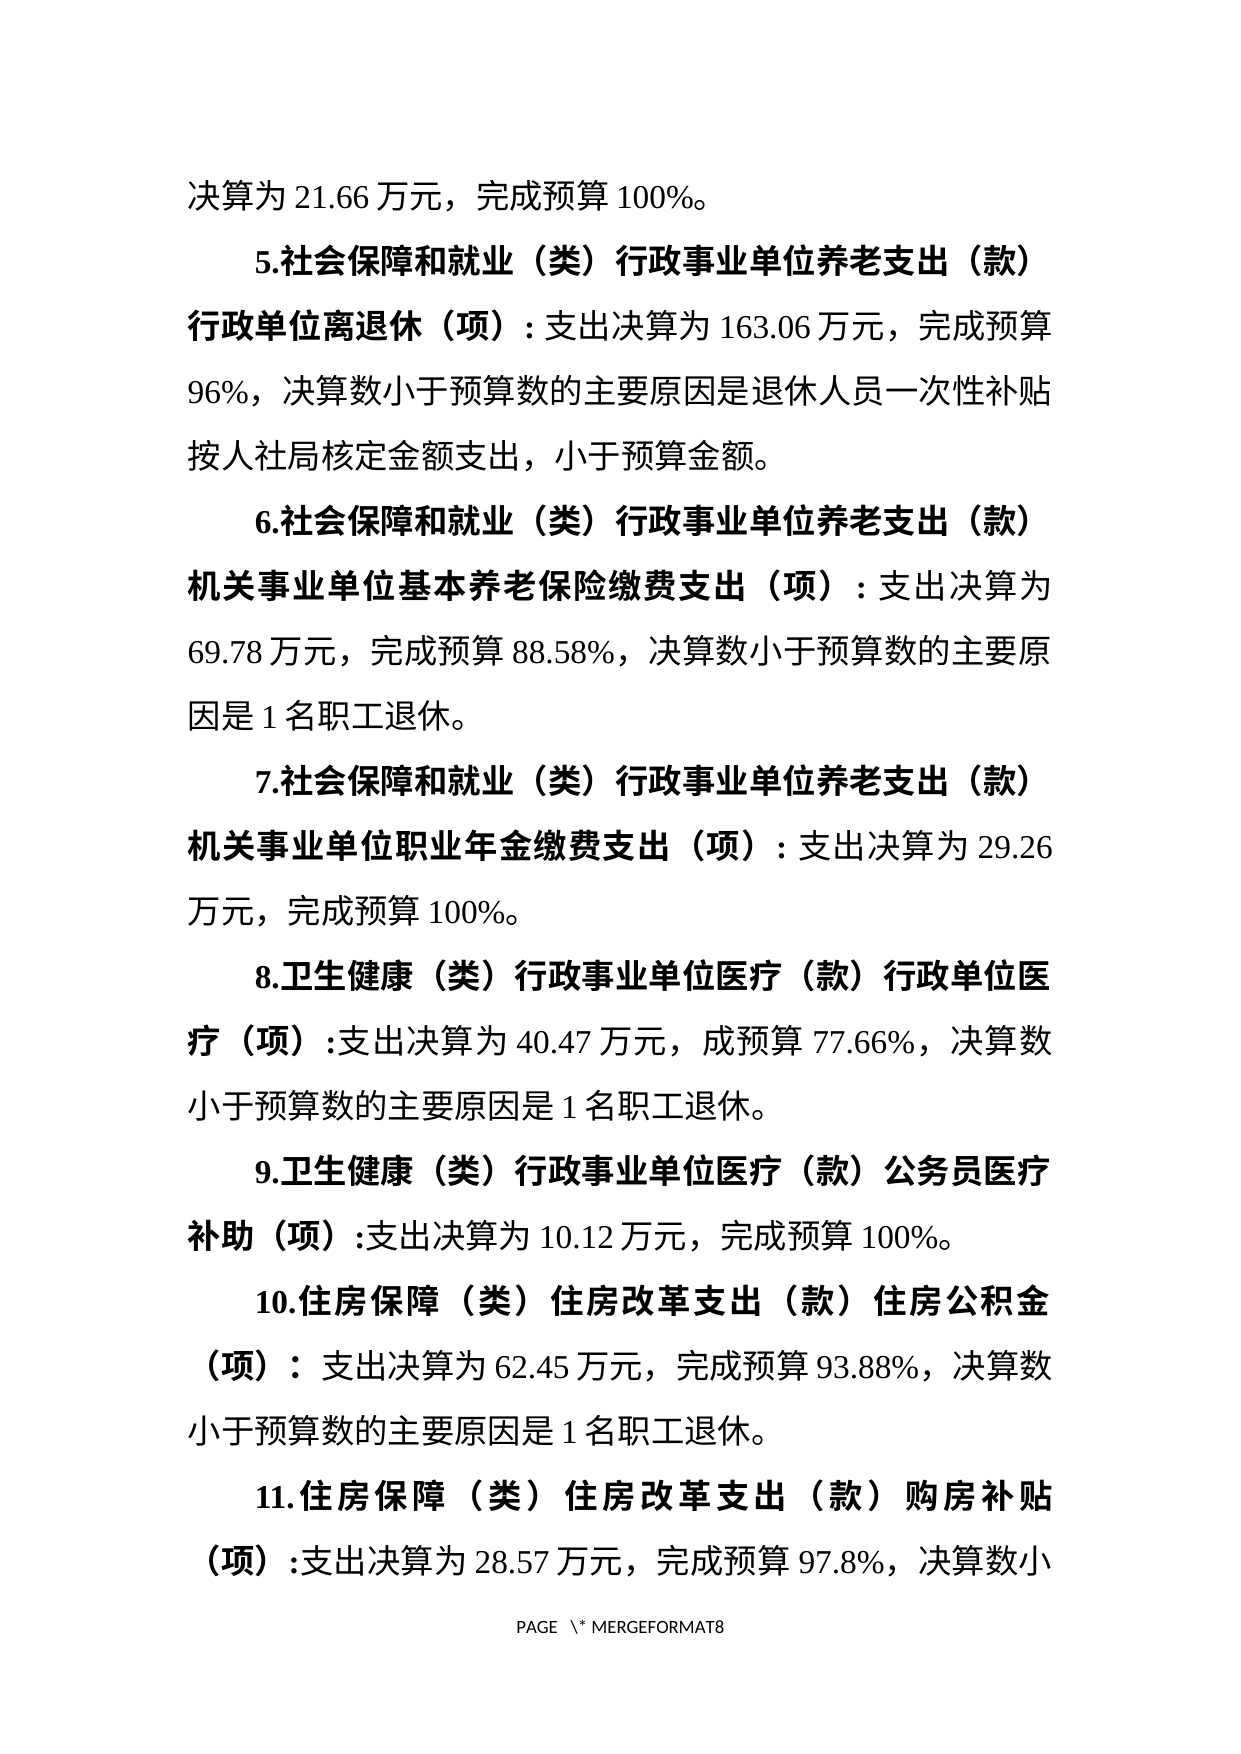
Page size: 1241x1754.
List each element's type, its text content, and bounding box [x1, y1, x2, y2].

text 8.卫生健康（类）行政事业单位医疗（款）行政单位医疗（项）:支出决算为40.47万元，成预算77.66%，决算数小于预算数的主要原因是1名职工退休。 [187, 942, 1053, 1137]
text 7.社会保障和就业（类）行政事业单位养老支出（款）机关事业单位职业年金缴费支出（项）: 支出决算为29.26万元，完成预算100%。 [187, 747, 1053, 942]
text 6.社会保障和就业（类）行政事业单位养老支出（款）机关事业单位基本养老保险缴费支出（项）: 支出决算为69.78万元，完成预算88.58%，决算数小于预算数的主要原因是1名职工退休。 [187, 487, 1053, 747]
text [187, 1462, 1053, 1592]
text 5.社会保障和就业（类）行政事业单位养老支出（款）行政单位离退休（项）: 支出决算为163.06万元，完成预算96%，决算数小于预算数的主要原因是退休人员一次性补贴按人社局核定金额支出，小于预算金额。 [187, 227, 1053, 487]
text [187, 162, 1053, 227]
text 10.住房保障（类）住房改革支出（款）住房公积金（项）：支出决算为62.45万元，完成预算93.88%，决算数小于预算数的主要原因是1名职工退休。 [187, 1267, 1053, 1462]
text 9.卫生健康（类）行政事业单位医疗（款）公务员医疗补助（项）:支出决算为10.12万元，完成预算100%。 [187, 1137, 1053, 1267]
